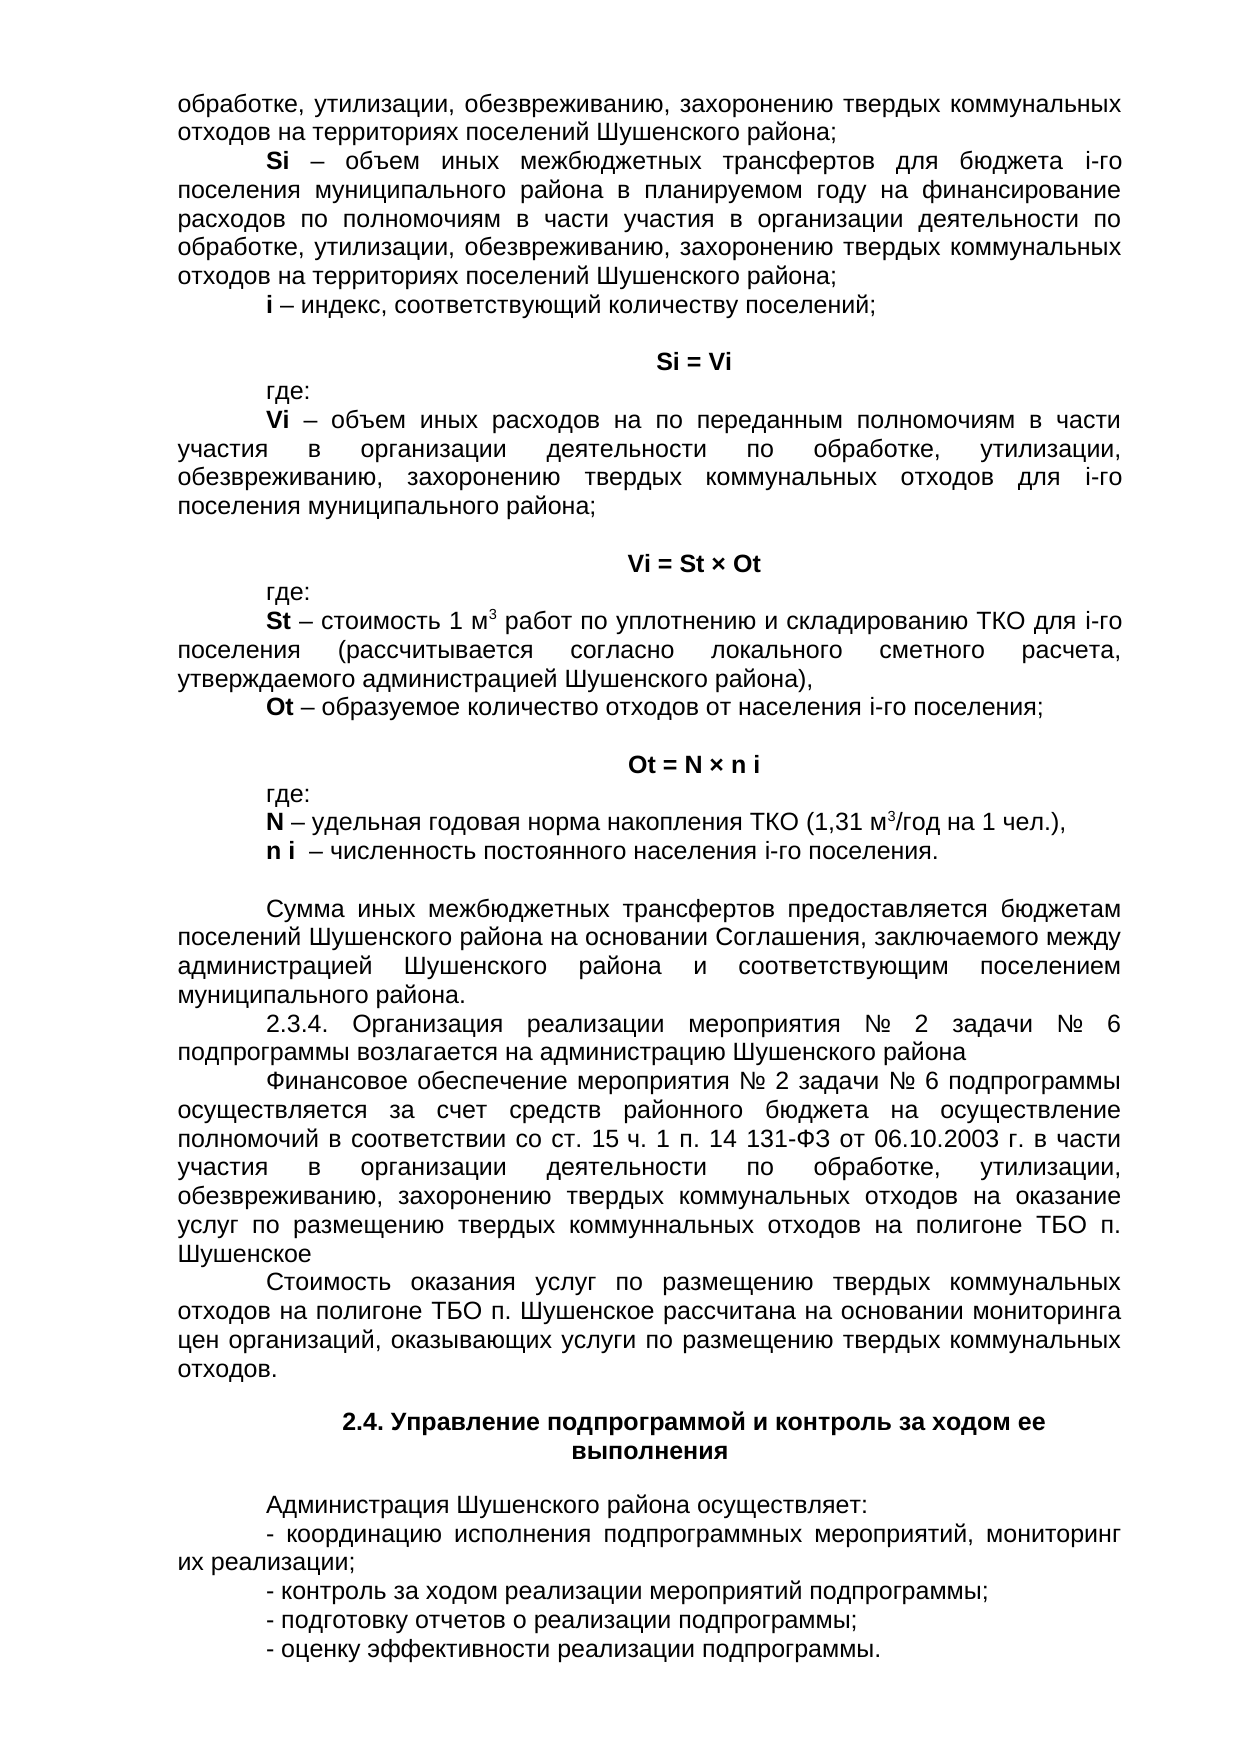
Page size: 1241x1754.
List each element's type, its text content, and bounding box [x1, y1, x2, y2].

text i – индекс, соответствующий количеству поселений; [177, 290, 1122, 319]
text 2.3.4. Организация реализации мероприятия № 2 задачи № 6 подпрограммы возлагается на администрацию Шушенского района [177, 1009, 1122, 1066]
text Si = Vi [177, 347, 1122, 376]
text где: [177, 376, 1122, 405]
text - оценку эффективности реализации подпрограммы. [177, 1634, 1122, 1662]
text где: [177, 577, 1122, 606]
text Ot = N × n i [177, 750, 1122, 779]
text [177, 89, 1122, 146]
text n i – численность постоянного населения i-го поселения. [177, 836, 1122, 865]
text Vi = St × Ot [177, 549, 1122, 577]
text - подготовку отчетов о реализации подпрограммы; [177, 1605, 1122, 1634]
text 2.4. Управление подпрограммой и контроль за ходом ее выполнения [177, 1407, 1122, 1465]
text Si – объем иных межбюджетных трансфертов для бюджета i-го поселения муниципального района в планируемом году на финансирование расходов по полномочиям в части участия в организации деятельности по обработке, утилизации, обезвреживанию, захоронению твердых коммунальных отходов на территориях поселений Шушенского района; [177, 146, 1122, 290]
text Сумма иных межбюджетных трансфертов предоставляется бюджетам поселений Шушенского района на основании Соглашения, заключаемого между администрацией Шушенского района и соответствующим поселением муниципального района. [177, 894, 1122, 1009]
text Vi – объем иных расходов на по переданным полномочиям в части участия в организации деятельности по обработке, утилизации, обезвреживанию, захоронению твердых коммунальных отходов для i-го поселения муниципального района; [177, 405, 1122, 520]
text N – удельная годовая норма накопления ТКО (1,31 м3/год на 1 чел.), [177, 807, 1122, 836]
text Стоимость оказания услуг по размещению твердых коммунальных отходов на полигоне ТБО п. Шушенское рассчитана на основании мониторинга цен организаций, оказывающих услуги по размещению твердых коммунальных отходов. [177, 1267, 1122, 1382]
text - координацию исполнения подпрограммных мероприятий, мониторинг их реализации; [177, 1519, 1122, 1576]
text Финансовое обеспечение мероприятия № 2 задачи № 6 подпрограммы осуществляется за счет средств районного бюджета на осуществление полномочий в соответствии со ст. 15 ч. 1 п. 14 131-ФЗ от 06.10.2003 г. в части участия в организации деятельности по обработке, утилизации, обезвреживанию, захоронению твердых коммунальных отходов на оказание услуг по размещению твердых коммуннальных отходов на полигоне ТБО п. Шушенское [177, 1066, 1122, 1267]
text St – стоимость 1 м3 работ по уплотнению и складированию ТКО для i-го поселения (рассчитывается согласно локального сметного расчета, утверждаемого администрацией Шушенского района), [177, 606, 1122, 692]
text где: [177, 779, 1122, 807]
text - контроль за ходом реализации мероприятий подпрограммы; [177, 1576, 1122, 1605]
text Администрация Шушенского района осуществляет: [177, 1490, 1122, 1519]
text Ot – образуемое количество отходов от населения i-го поселения; [177, 692, 1122, 721]
